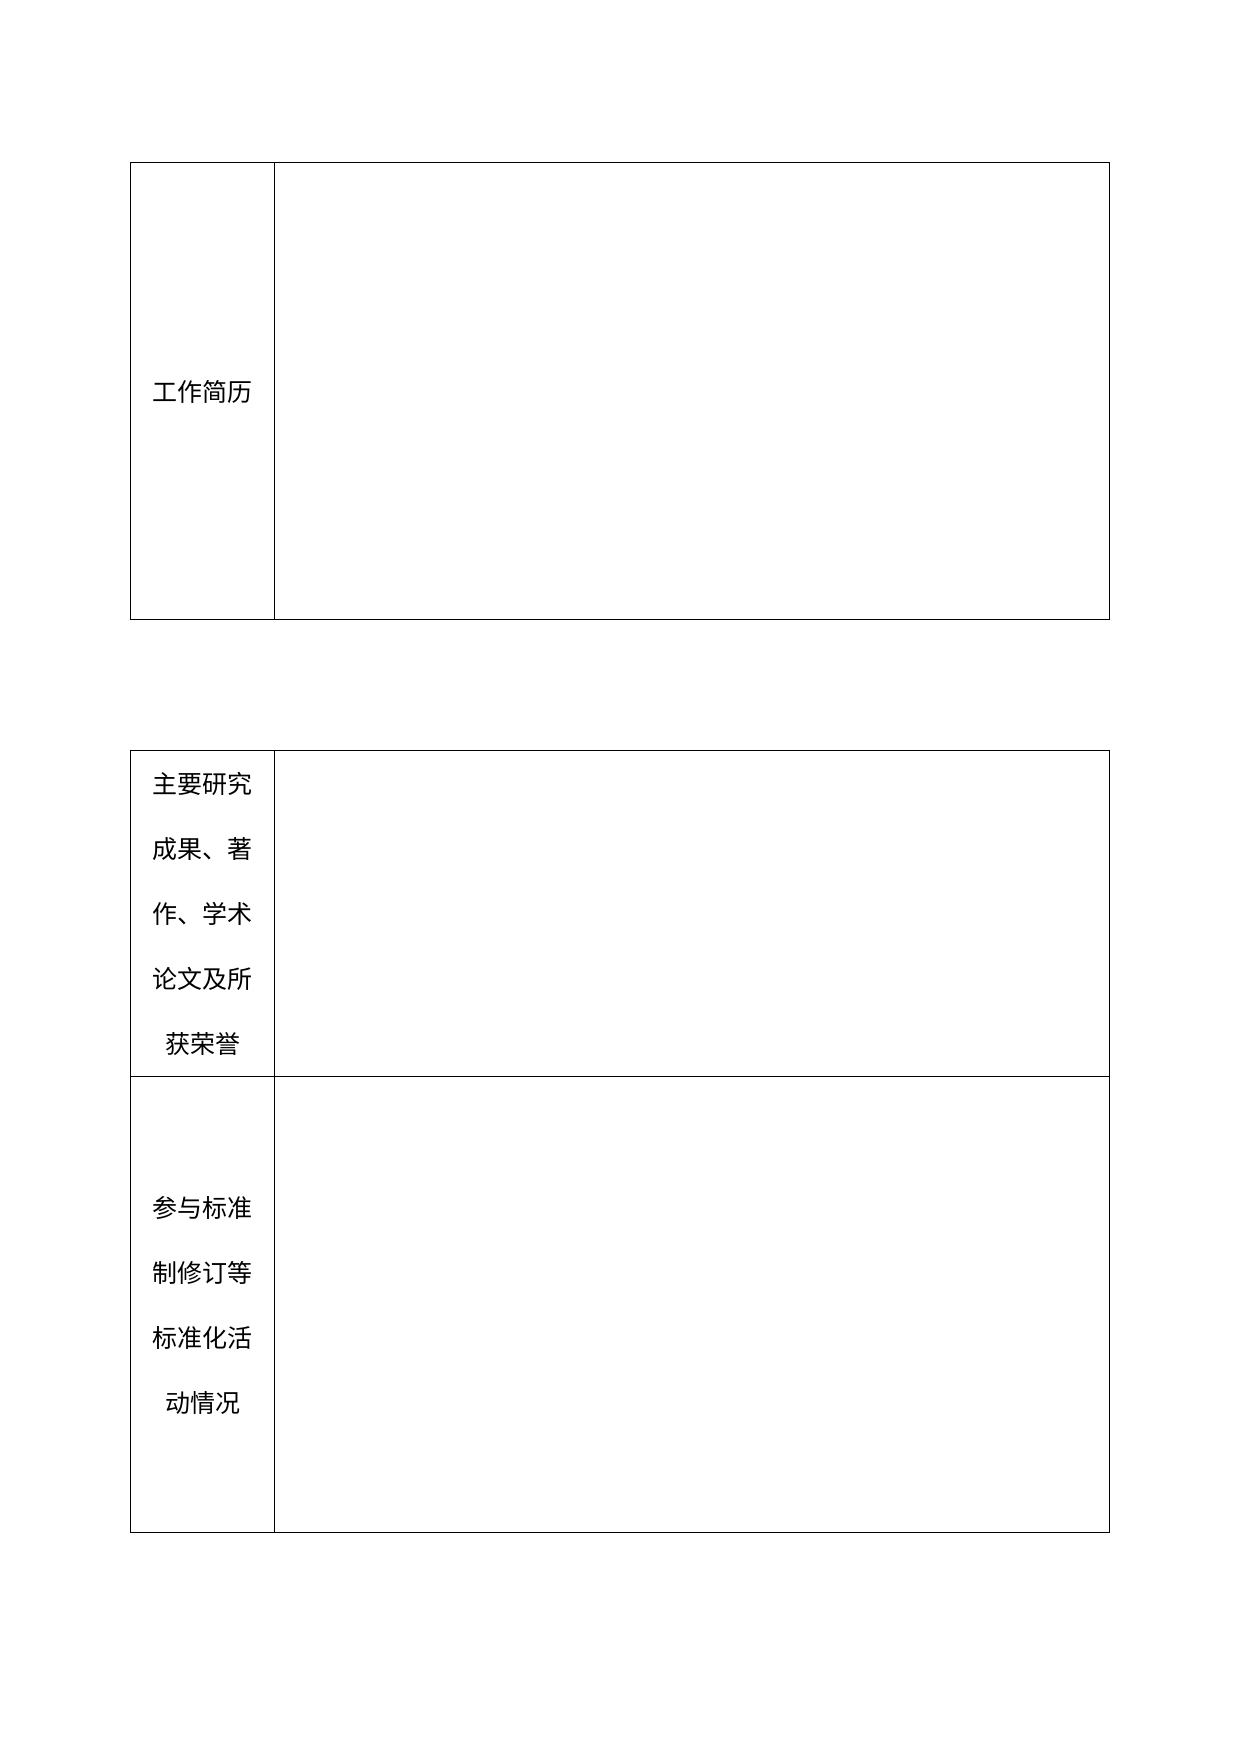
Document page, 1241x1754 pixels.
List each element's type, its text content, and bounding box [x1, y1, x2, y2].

table_cell 工作简历 [131, 163, 274, 618]
table_cell [275, 163, 1109, 618]
table_header [275, 751, 1109, 1076]
table_cell [275, 1077, 1109, 1532]
table_cell 参与标准制修订等标准化活动情况 [131, 1077, 274, 1532]
table_header 主要研究成果、著作、学术论文及所获荣誉 [131, 751, 274, 1076]
